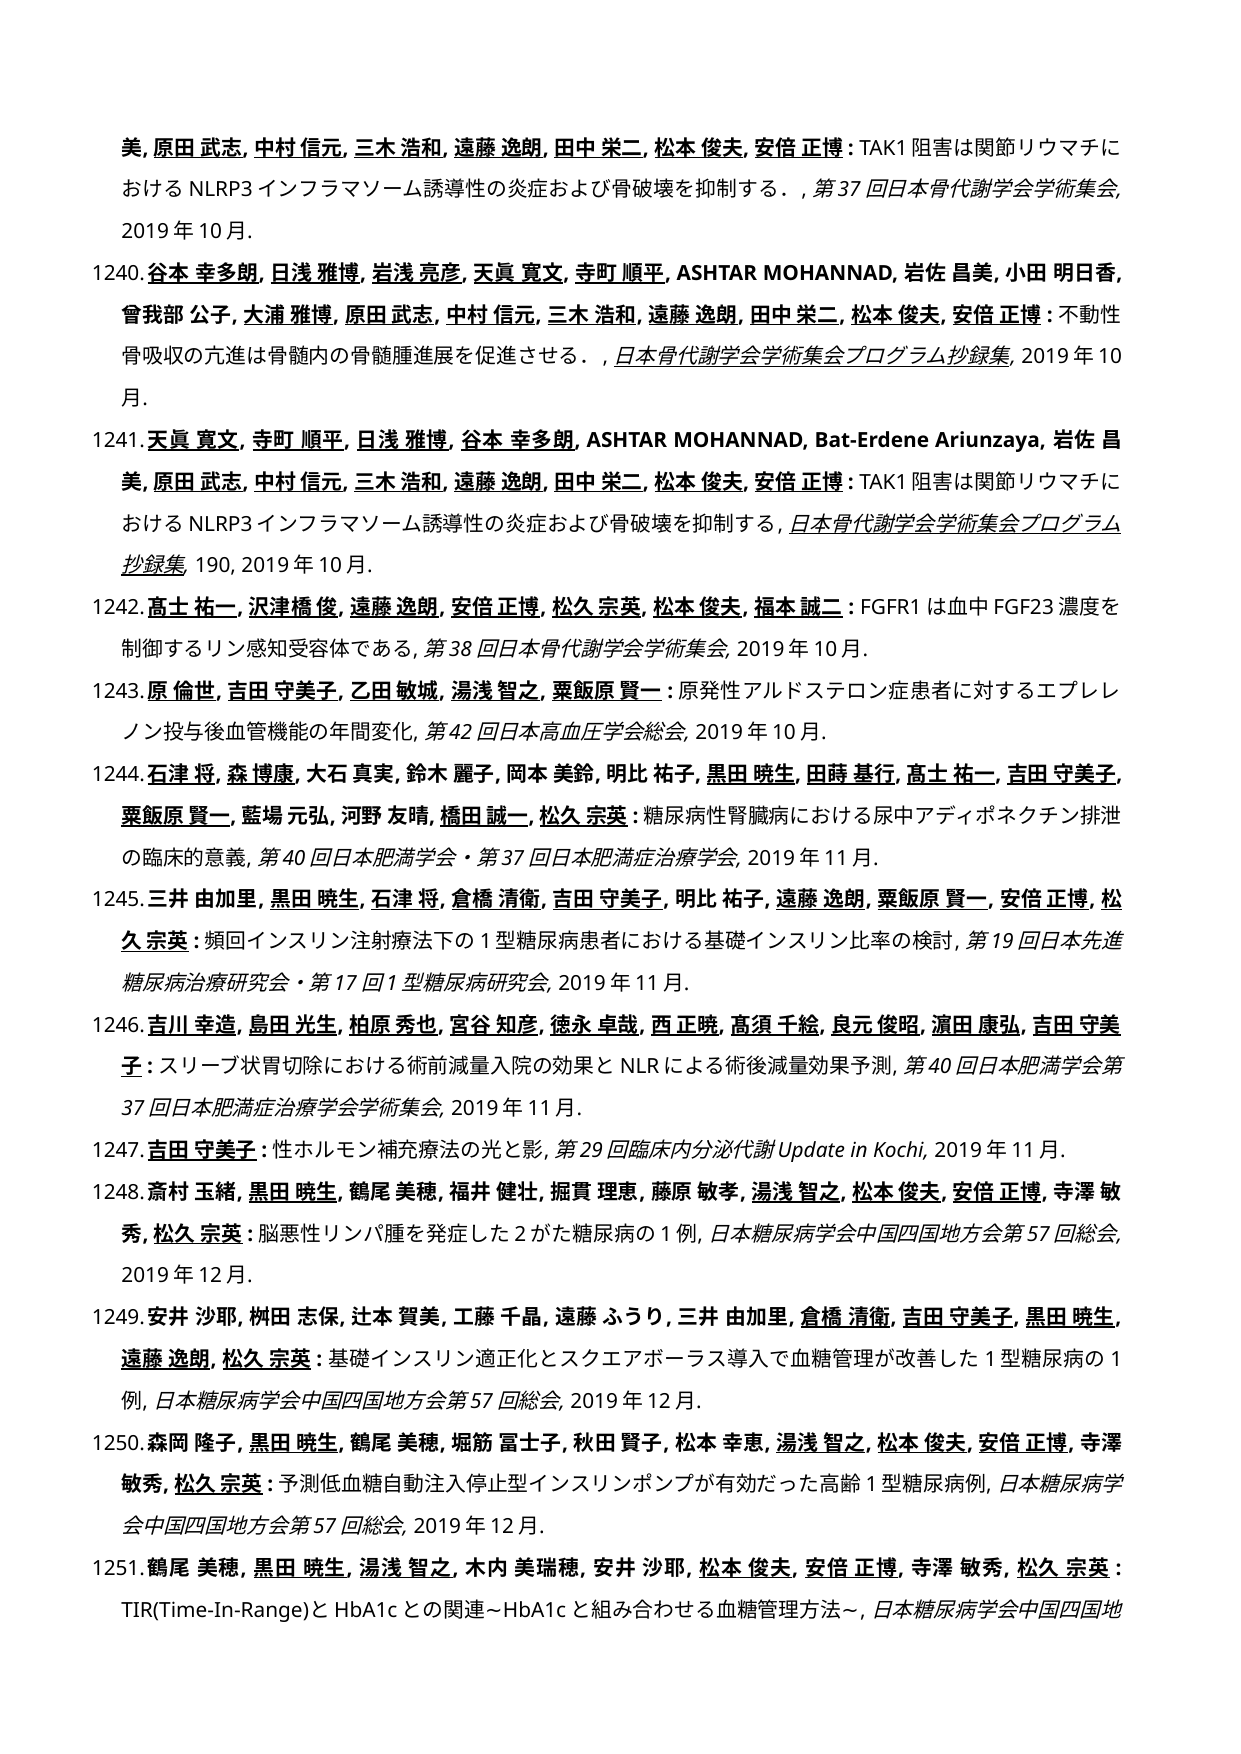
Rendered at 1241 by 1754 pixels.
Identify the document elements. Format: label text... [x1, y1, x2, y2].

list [92, 1545, 1122, 1629]
list 谷本 幸多朗, 日浅 雅博, 岩浅 亮彦, 天眞 寛文, 寺町 順平, ASHTAR MOHANNAD, 岩佐 昌美, 小田 明日香, 曾我部 公子, 大浦 雅博, 原田 武志, 中村 信元, 三木 浩和, 遠藤 逸朗, 田中 栄二, 松本 俊夫, 安倍 正博 : 不動性骨吸収の亢進は骨髄内の骨髄腫進展を促進させる．, 日本骨代謝学会学術集会プログラム抄録集, 2019年10月. [92, 250, 1122, 417]
list 原 倫世, 吉田 守美子, 乙田 敏城, 湯浅 智之, 粟飯原 賢一 : 原発性アルドステロン症患者に対するエプレレノン投与後血管機能の年間変化, 第42回日本高血圧学会総会, 2019年10月. [92, 668, 1122, 752]
list 髙士 祐一, 沢津橋 俊, 遠藤 逸朗, 安倍 正博, 松久 宗英, 松本 俊夫, 福本 誠二 : FGFR1は血中FGF23濃度を制御するリン感知受容体である, 第38回日本骨代謝学会学術集会, 2019年10月. [92, 584, 1122, 668]
list 三井 由加里, 黒田 暁生, 石津 将, 倉橋 清衛, 吉田 守美子, 明比 祐子, 遠藤 逸朗, 粟飯原 賢一, 安倍 正博, 松久 宗英 : 頻回インスリン注射療法下の1型糖尿病患者における基礎インスリン比率の検討, 第19回日本先進糖尿病治療研究会・第17回1型糖尿病研究会, 2019年11月. [92, 877, 1122, 1002]
list 吉田 守美子 : 性ホルモン補充療法の光と影, 第29回臨床内分泌代謝Update in Kochi, 2019年11月. [92, 1128, 1122, 1169]
list 斎村 玉緒, 黒田 暁生, 鶴尾 美穂, 福井 健壮, 掘貫 理恵, 藤原 敏孝, 湯浅 智之, 松本 俊夫, 安倍 正博, 寺澤 敏秀, 松久 宗英 : 脳悪性リンパ腫を発症した2がた糖尿病の1例, 日本糖尿病学会中国四国地方会第57回総会, 2019年12月. [92, 1169, 1122, 1295]
list 天眞 寛文, 寺町 順平, 日浅 雅博, 谷本 幸多朗, ASHTAR MOHANNAD, Bat-Erdene Ariunzaya, 岩佐 昌美, 原田 武志, 中村 信元, 三木 浩和, 遠藤 逸朗, 田中 栄二, 松本 俊夫, 安倍 正博 : TAK1阻害は関節リウマチにおけるNLRP3インフラマソーム誘導性の炎症および骨破壊を抑制する, 日本骨代謝学会学術集会プログラム抄録集, 190, 2019年10月. [92, 417, 1122, 584]
list 安井 沙耶, 桝田 志保, 辻本 賀美, 工藤 千晶, 遠藤 ふうり, 三井 由加里, 倉橋 清衛, 吉田 守美子, 黒田 暁生, 遠藤 逸朗, 松久 宗英 : 基礎インスリン適正化とスクエアボーラス導入で血糖管理が改善した1型糖尿病の1例, 日本糖尿病学会中国四国地方会第57回総会, 2019年12月. [92, 1295, 1122, 1420]
list 吉川 幸造, 島田 光生, 柏原 秀也, 宮谷 知彦, 徳永 卓哉, 西 正暁, 髙須 千絵, 良元 俊昭, 濵田 康弘, 吉田 守美子 : スリーブ状胃切除における術前減量入院の効果とNLRによる術後減量効果予測, 第40回日本肥満学会第37回日本肥満症治療学会学術集会, 2019年11月. [92, 1002, 1122, 1128]
list 石津 将, 森 博康, 大石 真実, 鈴木 麗子, 岡本 美鈴, 明比 祐子, 黒田 暁生, 田蒔 基行, 髙士 祐一, 吉田 守美子, 粟飯原 賢一, 藍場 元弘, 河野 友晴, 橋田 誠一, 松久 宗英 : 糖尿病性腎臓病における尿中アディポネクチン排泄の臨床的意義, 第40回日本肥満学会・第37回日本肥満症治療学会, 2019年11月. [92, 752, 1122, 877]
list 森岡 隆子, 黒田 暁生, 鶴尾 美穂, 堀筋 冨士子, 秋田 賢子, 松本 幸恵, 湯浅 智之, 松本 俊夫, 安倍 正博, 寺澤 敏秀, 松久 宗英 : 予測低血糖自動注入停止型インスリンポンプが有効だった高齢1型糖尿病例, 日本糖尿病学会中国四国地方会第57回総会, 2019年12月. [92, 1420, 1122, 1545]
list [92, 125, 1122, 250]
